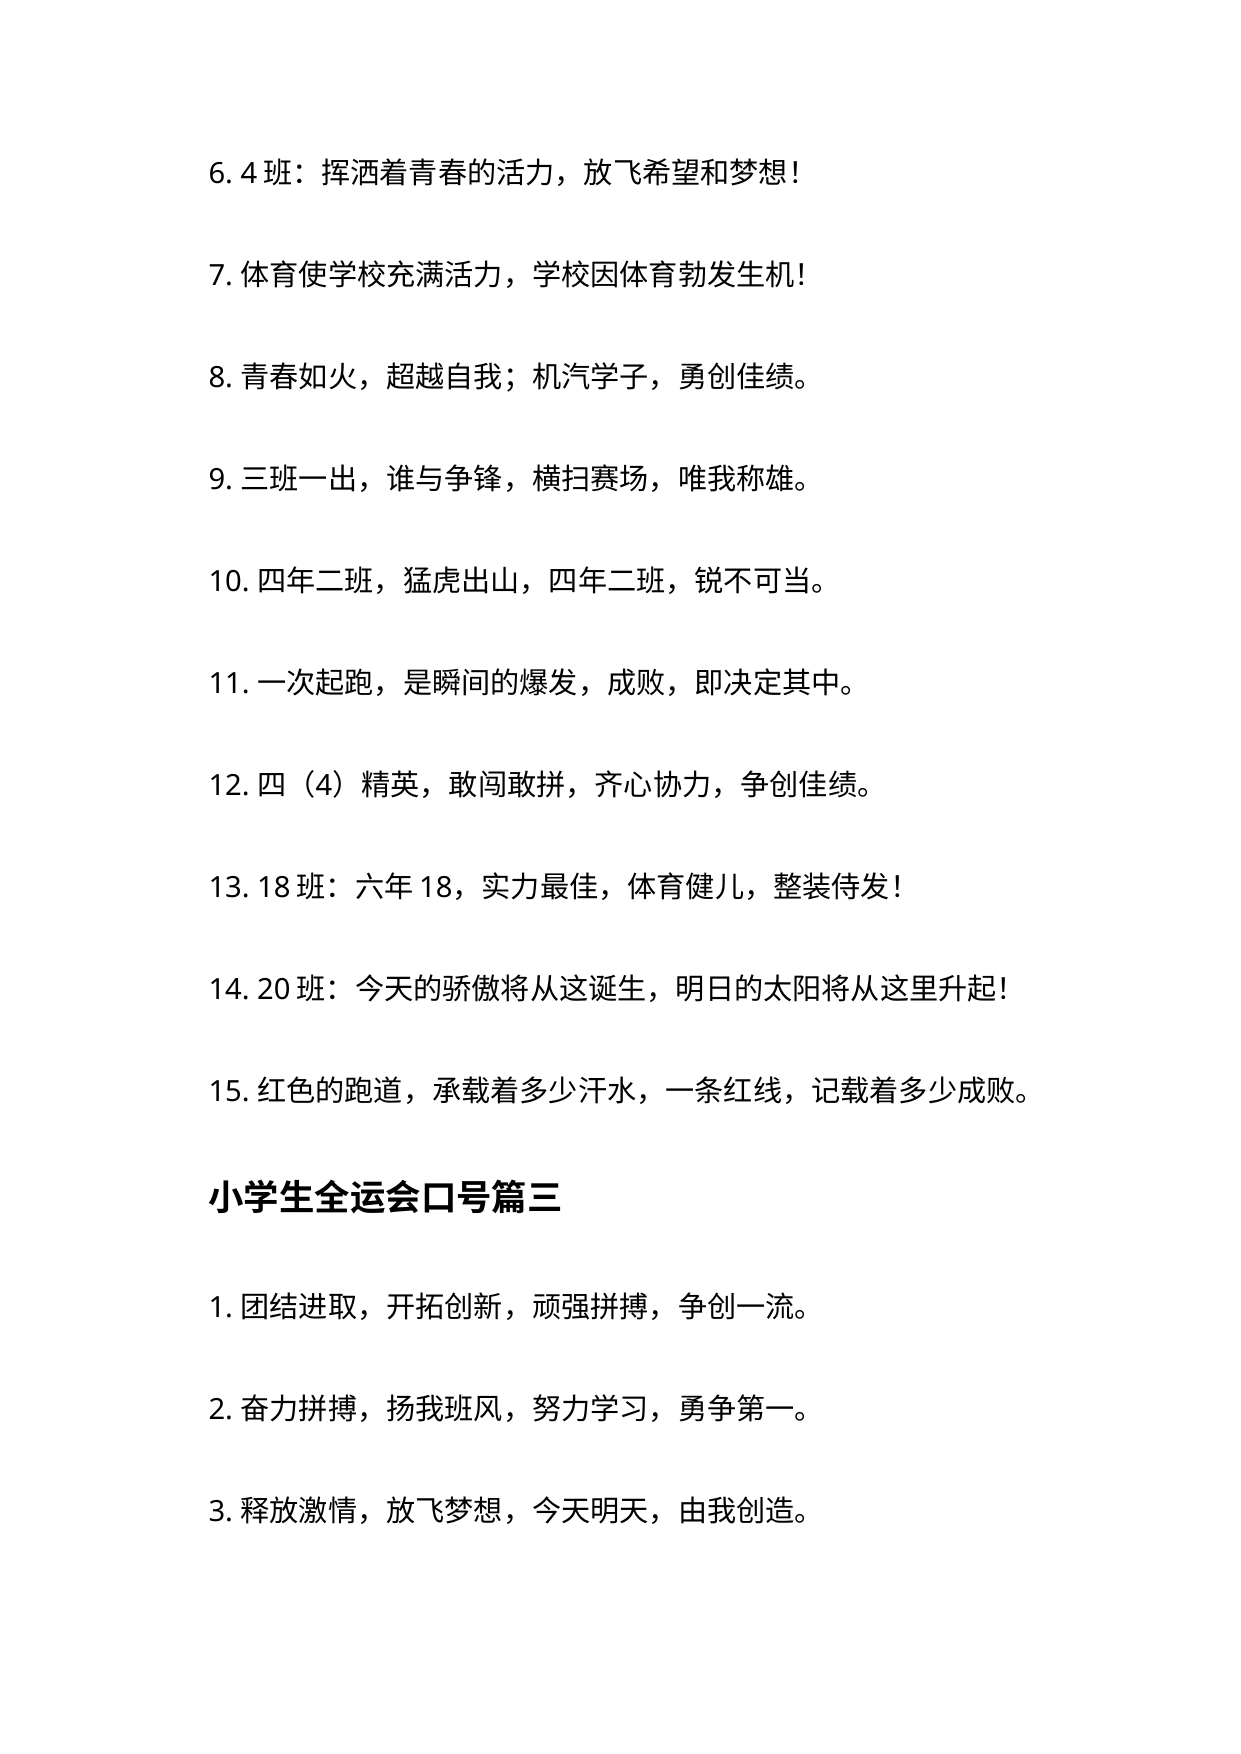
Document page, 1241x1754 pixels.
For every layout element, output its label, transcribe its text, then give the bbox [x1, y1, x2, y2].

text 9. 三班一出，谁与争锋，横扫赛场，唯我称雄。 [150, 456, 1090, 498]
text 7. 体育使学校充满活力，学校因体育勃发生机！ [150, 252, 1090, 294]
text 小学生全运会口号篇三 [150, 1170, 1090, 1221]
text 12. 四（4）精英，敢闯敢拼，齐心协力，争创佳绩。 [150, 762, 1090, 804]
text 6. 4班：挥洒着青春的活力，放飞希望和梦想！ [150, 150, 1090, 192]
text 1. 团结进取，开拓创新，顽强拼搏，争创一流。 [150, 1283, 1090, 1326]
text 3. 释放激情，放飞梦想，今天明天，由我创造。 [150, 1487, 1090, 1529]
text 14. 20班：今天的骄傲将从这诞生，明日的太阳将从这里升起！ [150, 966, 1090, 1008]
text 8. 青春如火，超越自我；机汽学子，勇创佳绩。 [150, 354, 1090, 396]
text 13. 18班：六年18，实力最佳，体育健儿，整装侍发！ [150, 864, 1090, 906]
text 11. 一次起跑，是瞬间的爆发，成败，即决定其中。 [150, 660, 1090, 702]
text 10. 四年二班，猛虎出山，四年二班，锐不可当。 [150, 558, 1090, 600]
text 15. 红色的跑道，承载着多少汗水，一条红线，记载着多少成败。 [150, 1068, 1090, 1110]
text 2. 奋力拼搏，扬我班风，努力学习，勇争第一。 [150, 1385, 1090, 1428]
